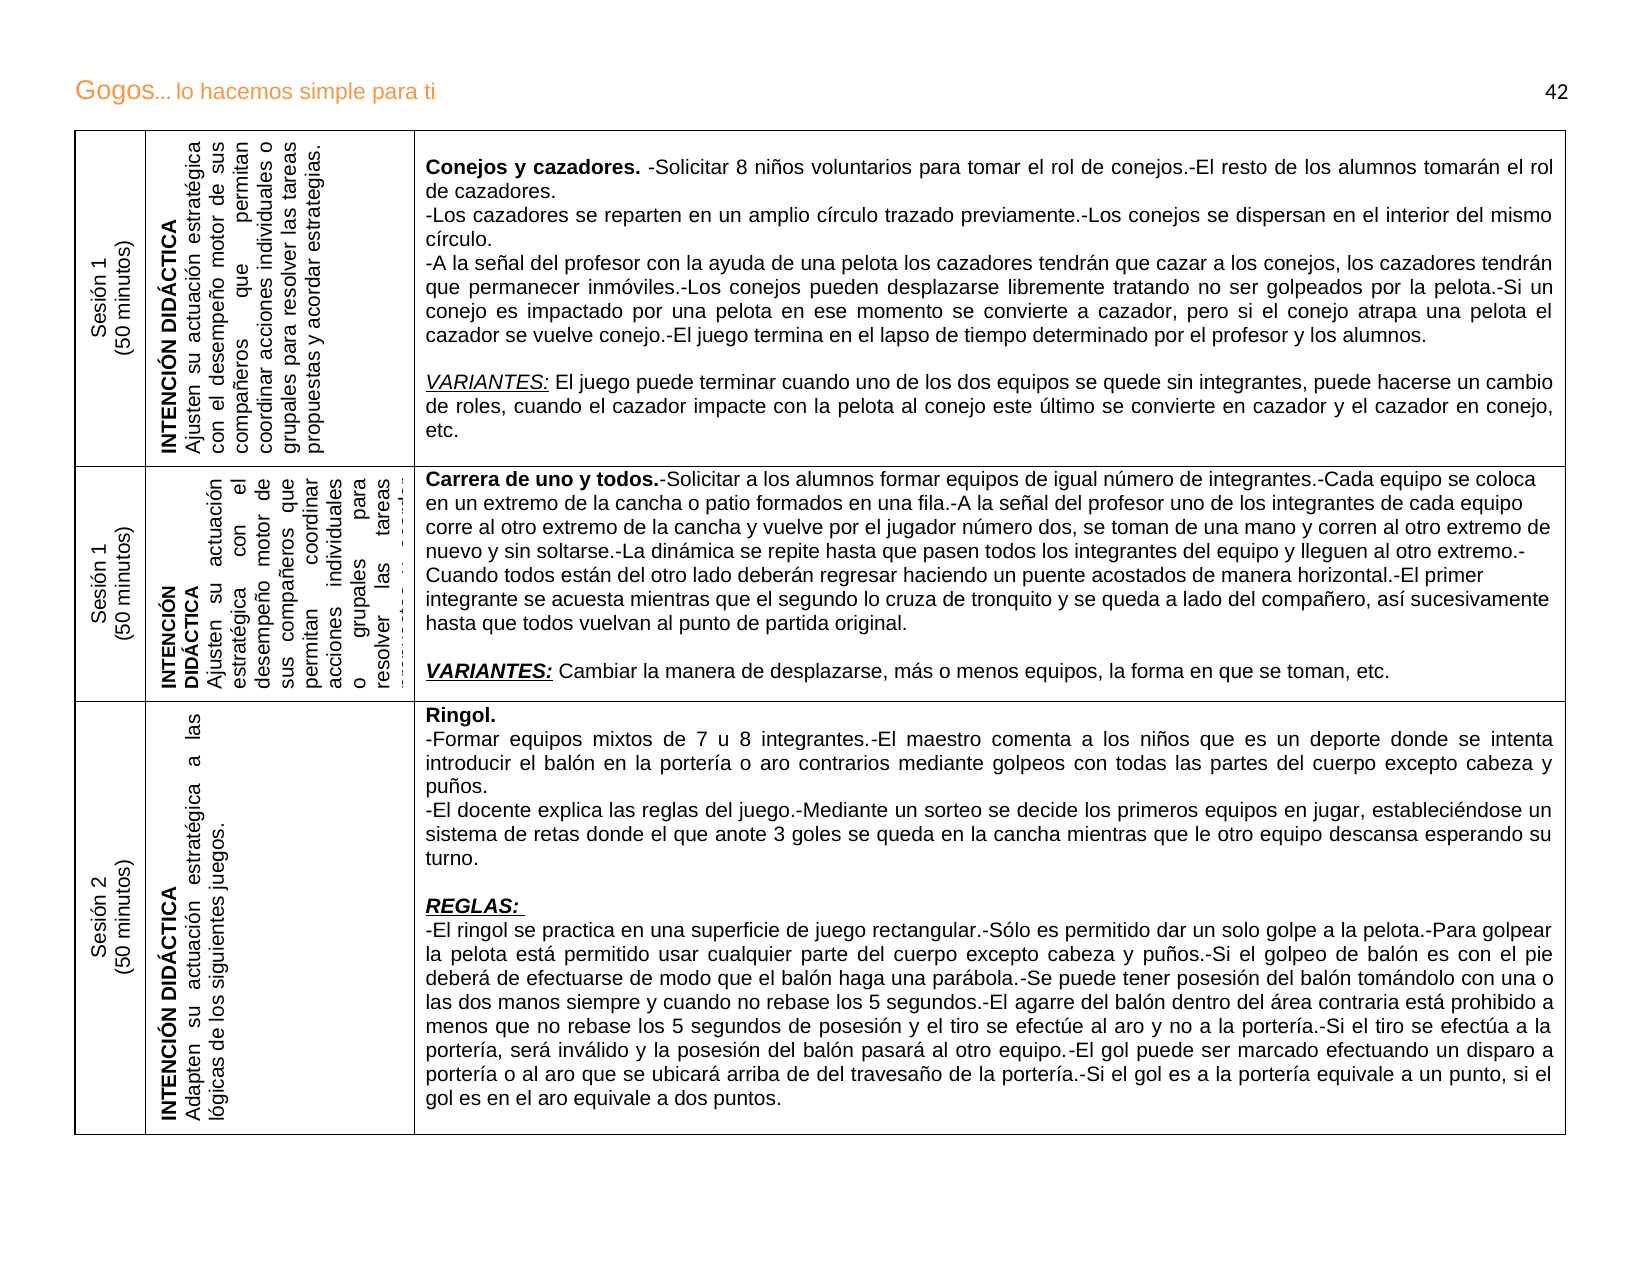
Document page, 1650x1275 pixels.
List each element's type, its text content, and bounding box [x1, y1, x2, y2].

table_cell Carrera de uno y todos.-Solicitar a los alumnos formar equipos de igual número de integrantes.-Cada equipo se coloca en un extremo de la cancha o patio formados en una fila.-A la señal del profesor uno de los integrantes de cada equipo corre al otro extremo de la cancha y vuelve por el jugador número dos, se toman de una mano y corren al otro extremo de nuevo y sin soltarse.-La dinámica se repite hasta que pasen todos los integrantes del equipo y lleguen al otro extremo.-Cuando todos están del otro lado deberán regresar haciendo un puente acostados de manera horizontal.-El primer integrante se acuesta mientras que el segundo lo cruza de tronquito y se queda a lado del compañero, así sucesivamente hasta que todos vuelvan al punto de partida original. VARIANTES: Cambiar la manera de desplazarse, más o menos equipos, la forma en que se toman, etc. [415, 467, 1565, 701]
table_cell Conejos y cazadores. -Solicitar 8 niños voluntarios para tomar el rol de conejos.-El resto de los alumnos tomarán el rol de cazadores. -Los cazadores se reparten en un amplio círculo trazado previamente.-Los conejos se dispersan en el interior del mismo círculo. -A la señal del profesor con la ayuda de una pelota los cazadores tendrán que cazar a los conejos, los cazadores tendrán que permanecer inmóviles.-Los conejos pueden desplazarse libremente tratando no ser golpeados por la pelota.-Si un conejo es impactado por una pelota en ese momento se convierte a cazador, pero si el conejo atrapa una pelota el cazador se vuelve conejo.-El juego termina en el lapso de tiempo determinado por el profesor y los alumnos. VARIANTES: El juego puede terminar cuando uno de los dos equipos se quede sin integrantes, puede hacerse un cambio de roles, cuando el cazador impacte con la pelota al conejo este último se convierte en cazador y el cazador en conejo, etc. [415, 131, 1565, 466]
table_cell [146, 702, 414, 1134]
table_cell INTENCIÓN DIDÁCTICA Ajusten su actuación estratégica con el desempeño motor de sus compañeros que permitan coordinar acciones individuales o grupales para resolver las tareas propuestas y acordar estrategias. [146, 131, 414, 466]
table_cell INTENCIÓN DIDÁCTICA Ajusten su actuación estratégica con el desempeño motor de sus compañeros que permitan coordinar acciones individuales o grupales para resolver las tareas propuestas y acordar estrategias. [146, 467, 414, 701]
table_cell Sesión 1 (50 minutos) [76, 131, 145, 466]
table_cell Ringol. -Formar equipos mixtos de 7 u 8 integrantes.-El maestro comenta a los niños que es un deporte donde se intenta introducir el balón en la portería o aro contrarios mediante golpeos con todas las partes del cuerpo excepto cabeza y puños. -El docente explica las reglas del juego.-Mediante un sorteo se decide los primeros equipos en jugar, estableciéndose un sistema de retas donde el que anote 3 goles se queda en la cancha mientras que le otro equipo descansa esperando su turno. REGLAS: -El ringol se practica en una superficie de juego rectangular.-Sólo es permitido dar un solo golpe a la pelota.-Para golpear la pelota está permitido usar cualquier parte del cuerpo excepto cabeza y puños.-Si el golpeo de balón es con el pie deberá de efectuarse de modo que el balón haga una parábola.-Se puede tener posesión del balón tomándolo con una o las dos manos siempre y cuando no rebase los 5 segundos.-El agarre del balón dentro del área contraria está prohibido a menos que no rebase los 5 segundos de posesión y el tiro se efectúe al aro y no a la portería.-Si el tiro se efectúa a la portería, será inválido y la posesión del balón pasará al otro equipo.-El gol puede ser marcado efectuando un disparo a portería o al aro que se ubicará arriba de del travesaño de la portería.-Si el gol es a la portería equivale a un punto, si el gol es en el aro equivale a dos puntos. [415, 702, 1565, 1134]
table_cell Sesión 1 (50 minutos) [76, 467, 145, 701]
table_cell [76, 702, 145, 1134]
